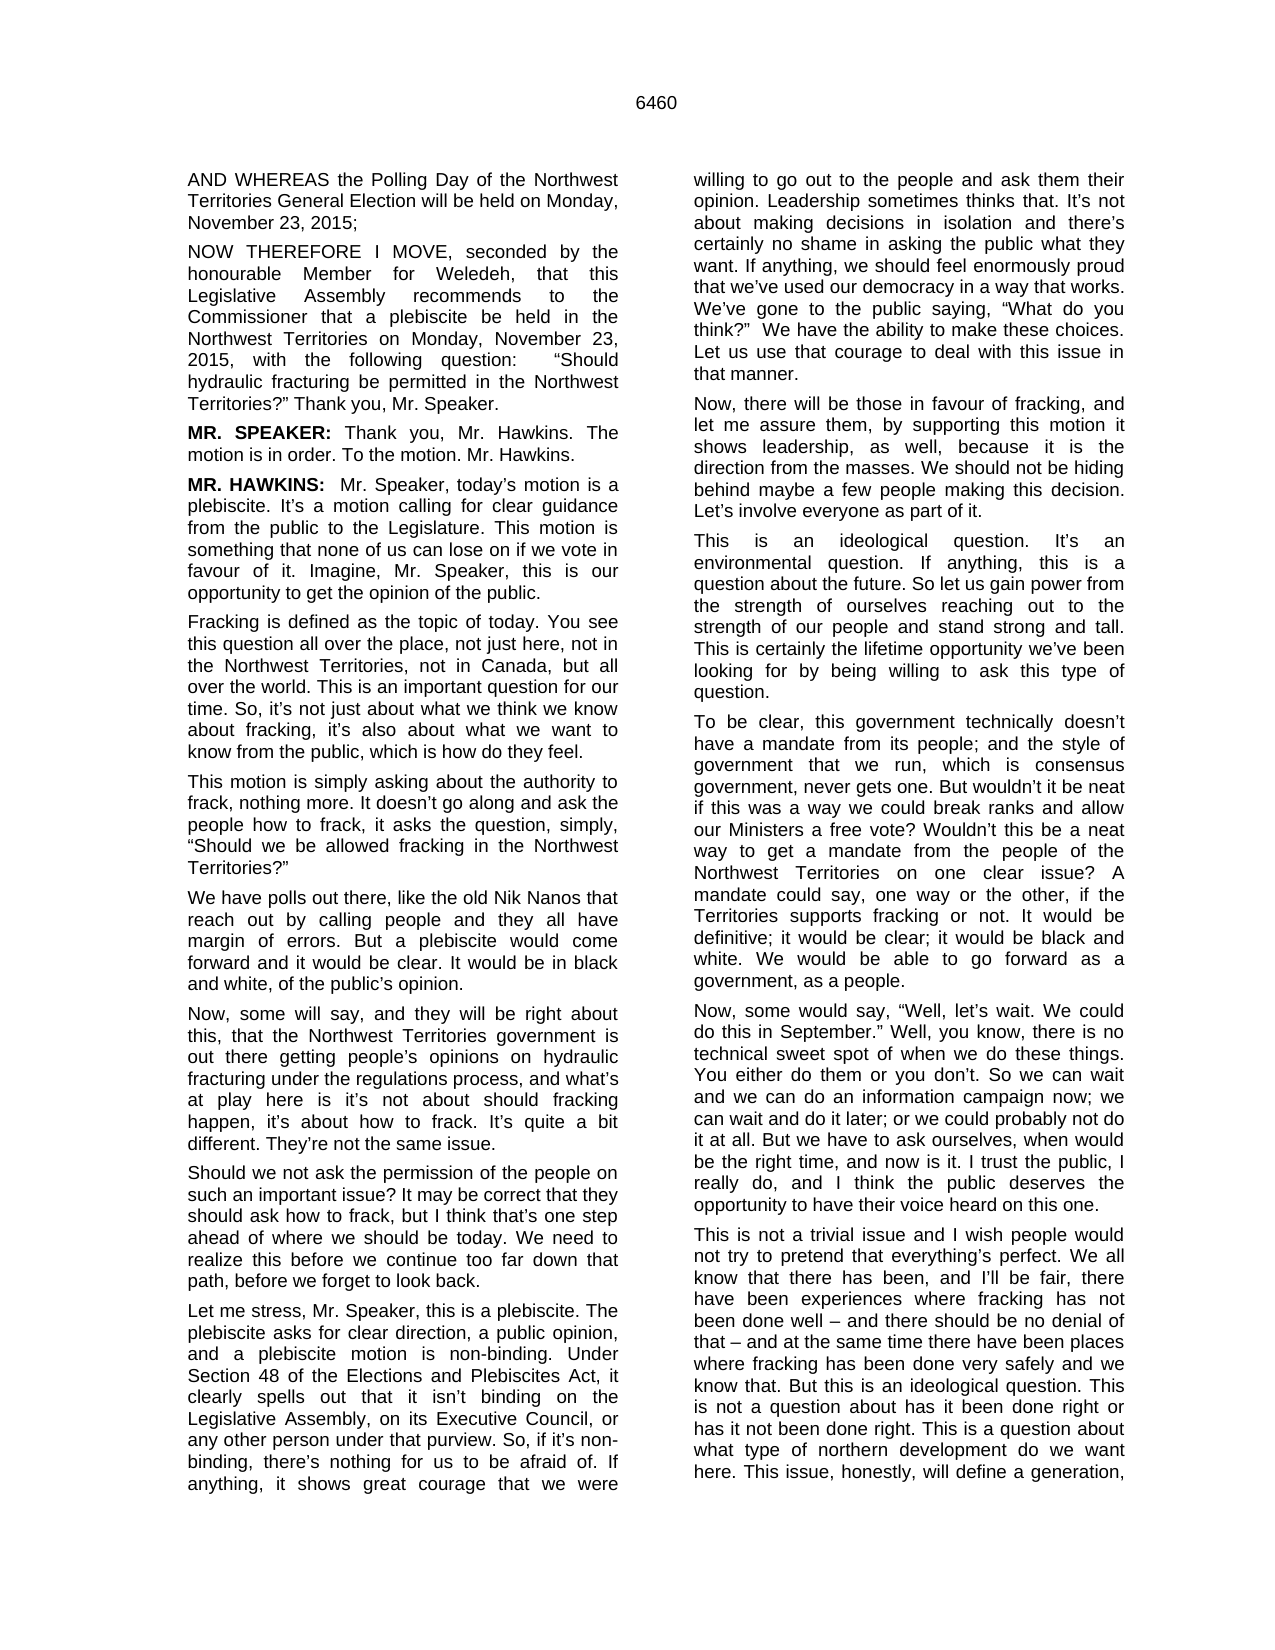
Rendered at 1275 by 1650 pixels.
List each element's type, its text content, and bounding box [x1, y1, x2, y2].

text Let me stress, Mr. Speaker, this is a plebiscite. The plebiscite asks for clear direction, a public opinion, and a plebiscite motion is non-binding. Under Section 48 of the Elections and Plebiscites Act, it clearly spells out that it isn’t binding on the Legislative Assembly, on its Executive Council, or any other person under that purview. So, if it’s non-binding, there’s nothing for us to be afraid of. If anything, it shows great courage that we were willing to go out to the people and ask them their opinion. Leadership sometimes thinks that. It’s not about making decisions in isolation and there’s certainly no shame in asking the public what they want. If anything, we should feel enormously proud that we’ve used our democracy in a way that works. We’ve gone to the public saying, “What do you think?” We have the ability to make these choices. Let us use that courage to deal with this issue in that manner. [187, 1300, 619, 1494]
text This is an ideological question. It’s an environmental question. If anything, this is a question about the future. So let us gain power from the strength of ourselves reaching out to the strength of our people and stand strong and tall. This is certainly the lifetime opportunity we’ve been looking for by being willing to ask this type of question. [694, 530, 1125, 702]
text We have polls out there, like the old Nik Nanos that reach out by calling people and they all have margin of errors. But a plebiscite would come forward and it would be clear. It would be in black and white, of the public’s opinion. [187, 887, 619, 994]
text MR. HAWKINS: Mr. Speaker, today’s motion is a plebiscite. It’s a motion calling for clear guidance from the public to the Legislature. This motion is something that none of us can lose on if we vote in favour of it. Imagine, Mr. Speaker, this is our opportunity to get the opinion of the public. [187, 474, 619, 603]
text Fracking is defined as the topic of today. You see this question all over the place, not just here, not in the Northwest Territories, not in Canada, but all over the world. This is an important question for our time. So, it’s not just about what we think we know about fracking, it’s also about what we want to know from the public, which is how do they feel. [187, 611, 619, 762]
text MR. SPEAKER: Thank you, Mr. Hawkins. The motion is in order. To the motion. Mr. Hawkins. [187, 422, 619, 465]
text Should we not ask the permission of the people on such an important issue? It may be correct that they should ask how to frack, but I think that’s one step ahead of where we should be today. We need to realize this before we continue too far down that path, before we forget to look back. [187, 1162, 619, 1292]
text This motion is simply asking about the authority to frack, nothing more. It doesn’t go along and ask the people how to frack, it asks the question, simply, “Should we be allowed fracking in the Northwest Territories?” [187, 771, 619, 878]
text Now, some would say, “Well, let’s wait. We could do this in September.” Well, you know, there is no technical sweet spot of when we do these things. You either do them or you don’t. So we can wait and we can do an information campaign now; we can wait and do it later; or we could probably not do it at all. But we have to ask ourselves, when would be the right time, and now is it. I trust the public, I really do, and I think the public deserves the opportunity to have their voice heard on this one. [694, 999, 1125, 1215]
text To be clear, this government technically doesn’t have a mandate from its people; and the style of government that we run, which is consensus government, never gets one. But wouldn’t it be neat if this was a way we could break ranks and allow our Ministers a free vote? Wouldn’t this be a neat way to get a mandate from the people of the Northwest Territories on one clear issue? A mandate could say, one way or the other, if the Territories supports fracking or not. It would be definitive; it would be clear; it would be black and white. We would be able to go forward as a government, as a people. [694, 711, 1125, 991]
text Now, some will say, and they will be right about this, that the Northwest Territories government is out there getting people’s opinions on hydraulic fracturing under the regulations process, and what’s at play here is it’s not about should fracking happen, it’s about how to frack. It’s quite a bit different. They’re not the same issue. [187, 1003, 619, 1154]
text Now, there will be those in favour of fracking, and let me assure them, by supporting this motion it shows leadership, as well, because it is the direction from the masses. We should not be hiding behind maybe a few people making this decision. Let’s involve everyone as part of it. [694, 392, 1125, 522]
text NOW THEREFORE I MOVE, seconded by the honourable Member for Weledeh, that this Legislative Assembly recommends to the Commissioner that a plebiscite be held in the Northwest Territories on Monday, November 23, 2015, with the following question: “Should hydraulic fracturing be permitted in the Northwest Territories?” Thank you, Mr. Speaker. [187, 241, 619, 414]
text AND WHEREAS the Polling Day of the Northwest Territories General Election will be held on Monday, November 23, 2015; [187, 168, 619, 233]
text Let me stress, Mr. Speaker, this is a plebiscite. The plebiscite asks for clear direction, a public opinion, and a plebiscite motion is non-binding. Under Section 48 of the Elections and Plebiscites Act, it clearly spells out that it isn’t binding on the Legislative Assembly, on its Executive Council, or any other person under that purview. So, if it’s non-binding, there’s nothing for us to be afraid of. If anything, it shows great courage that we were willing to go out to the people and ask them their opinion. Leadership sometimes thinks that. It’s not about making decisions in isolation and there’s certainly no shame in asking the public what they want. If anything, we should feel enormously proud that we’ve used our democracy in a way that works. We’ve gone to the public saying, “What do you think?” We have the ability to make these choices. Let us use that courage to deal with this issue in that manner. [694, 168, 1125, 384]
